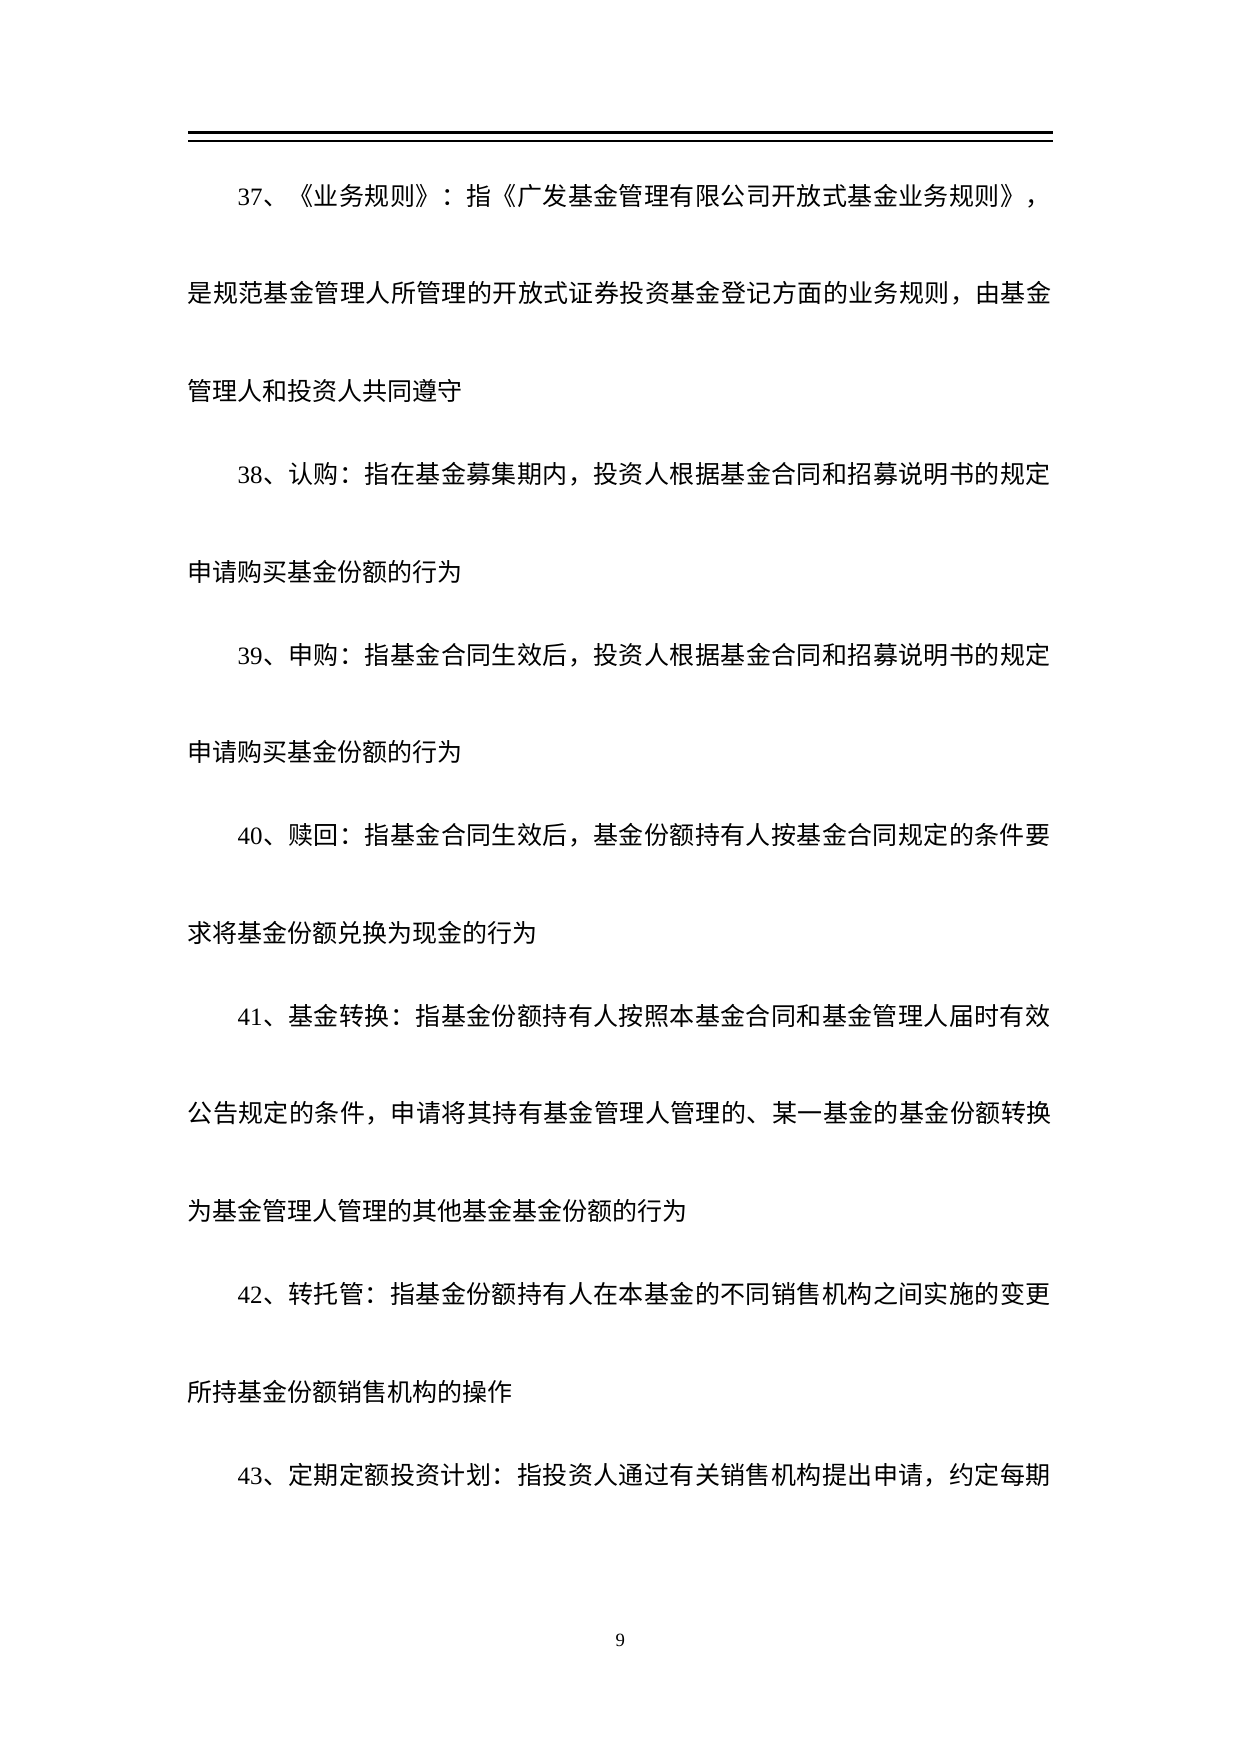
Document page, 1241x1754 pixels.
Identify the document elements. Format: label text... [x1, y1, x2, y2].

text 39、申购：指基金合同生效后，投资人根据基金合同和招募说明书的规定申请购买基金份额的行为 [187, 621, 1053, 783]
text 38、认购：指在基金募集期内，投资人根据基金合同和招募说明书的规定申请购买基金份额的行为 [187, 440, 1053, 603]
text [187, 1441, 1053, 1506]
text 41、基金转换：指基金份额持有人按照本基金合同和基金管理人届时有效公告规定的条件，申请将其持有基金管理人管理的、某一基金的基金份额转换为基金管理人管理的其他基金基金份额的行为 [187, 982, 1053, 1242]
text 40、赎回：指基金合同生效后，基金份额持有人按基金合同规定的条件要求将基金份额兑换为现金的行为 [187, 801, 1053, 964]
text 42、转托管：指基金份额持有人在本基金的不同销售机构之间实施的变更所持基金份额销售机构的操作 [187, 1260, 1053, 1423]
text 37、《业务规则》：指《广发基金管理有限公司开放式基金业务规则》，是规范基金管理人所管理的开放式证券投资基金登记方面的业务规则，由基金管理人和投资人共同遵守 [187, 162, 1053, 422]
